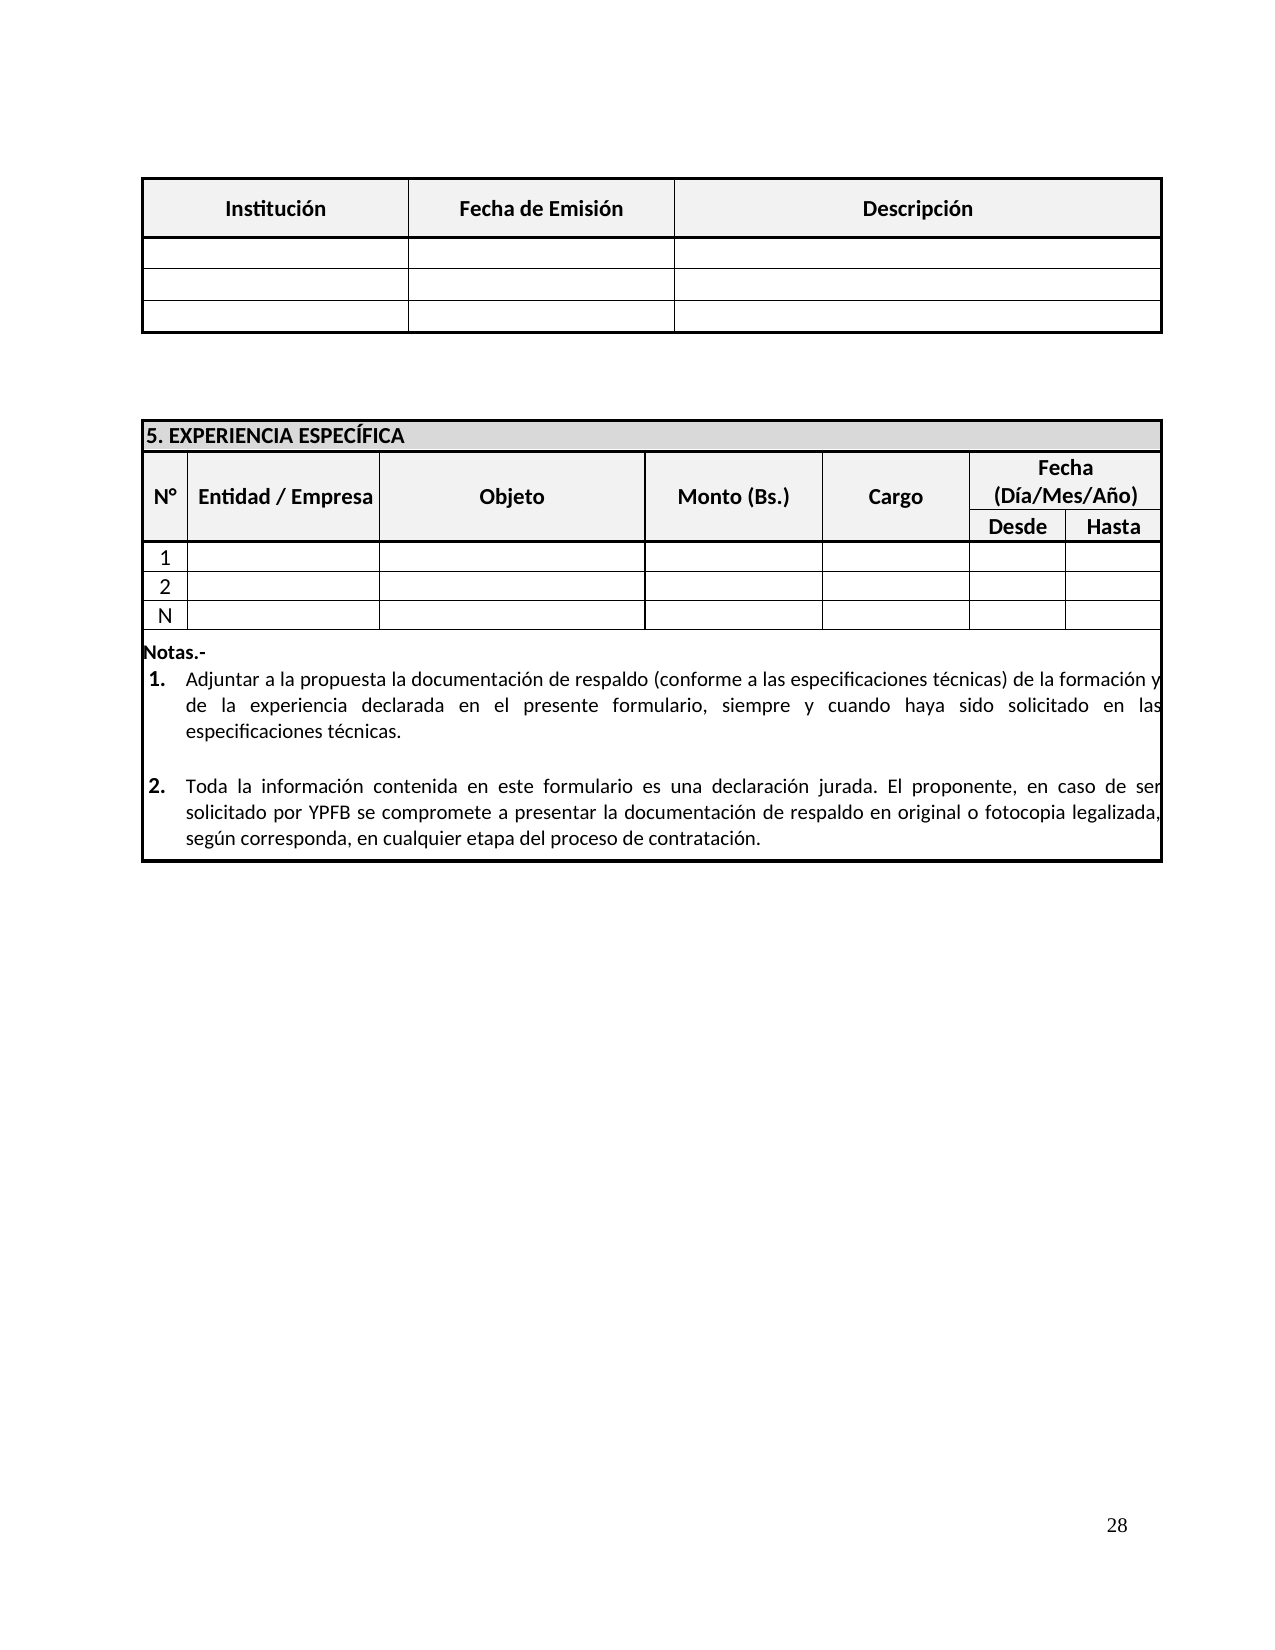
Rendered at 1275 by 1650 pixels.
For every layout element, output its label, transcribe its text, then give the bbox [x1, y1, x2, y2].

table_cell [823, 572, 969, 600]
table_cell [380, 572, 644, 600]
table_cell 2 [144, 572, 187, 600]
table_cell [646, 572, 822, 600]
table_cell Cargo [823, 453, 969, 540]
table_cell [970, 543, 1065, 571]
table_cell [675, 239, 1160, 268]
table_cell [380, 543, 644, 571]
table_cell Entidad / Empresa [188, 453, 379, 540]
table_header 5. EXPERIENCIA ESPECÍFICA [144, 422, 1160, 449]
table_cell [188, 601, 379, 629]
table_cell Monto (Bs.) [646, 453, 822, 540]
table_cell [188, 572, 379, 600]
table_cell 1 [144, 543, 187, 571]
table_cell [188, 543, 379, 571]
table_cell [646, 543, 822, 571]
table_cell N [144, 601, 187, 629]
table_cell Fecha (Día/Mes/Año) [970, 453, 1160, 509]
table_cell [823, 543, 969, 571]
table_cell [970, 572, 1065, 600]
table_cell [970, 601, 1065, 629]
table_cell [409, 301, 674, 331]
table_cell [144, 239, 408, 268]
table_cell Notas.- Adjuntar a la propuesta la documentación de respaldo (conforme a las especificaciones técnicas) de la formación y de la experiencia declarada en el presente formulario, siempre y cuando haya sido solicitado en las especificaciones técnicas. Toda la información contenida en este formulario es una declaración jurada. El proponente, en caso de ser solicitado por YPFB se compromete a presentar la documentación de respaldo en original o fotocopia legalizada, según corresponda, en cualquier etapa del proceso de contratación. [144, 630, 1160, 859]
table_cell N° [144, 453, 187, 540]
table_cell [823, 601, 969, 629]
table_cell Objeto [380, 453, 644, 540]
table_cell [675, 301, 1160, 331]
table_cell Institución [144, 180, 408, 236]
table_cell Desde [970, 510, 1065, 540]
table_cell [144, 301, 408, 331]
table_cell [1066, 543, 1160, 571]
table_cell [675, 269, 1160, 299]
table_cell Fecha de Emisión [409, 180, 674, 236]
table_cell [409, 269, 674, 299]
table_cell [1066, 601, 1160, 629]
table_cell [409, 239, 674, 268]
table_cell [1066, 572, 1160, 600]
table_cell Hasta [1066, 510, 1160, 540]
table_cell [380, 601, 644, 629]
table_cell [144, 269, 408, 299]
table_cell Descripción [675, 180, 1160, 236]
table_cell [646, 601, 822, 629]
